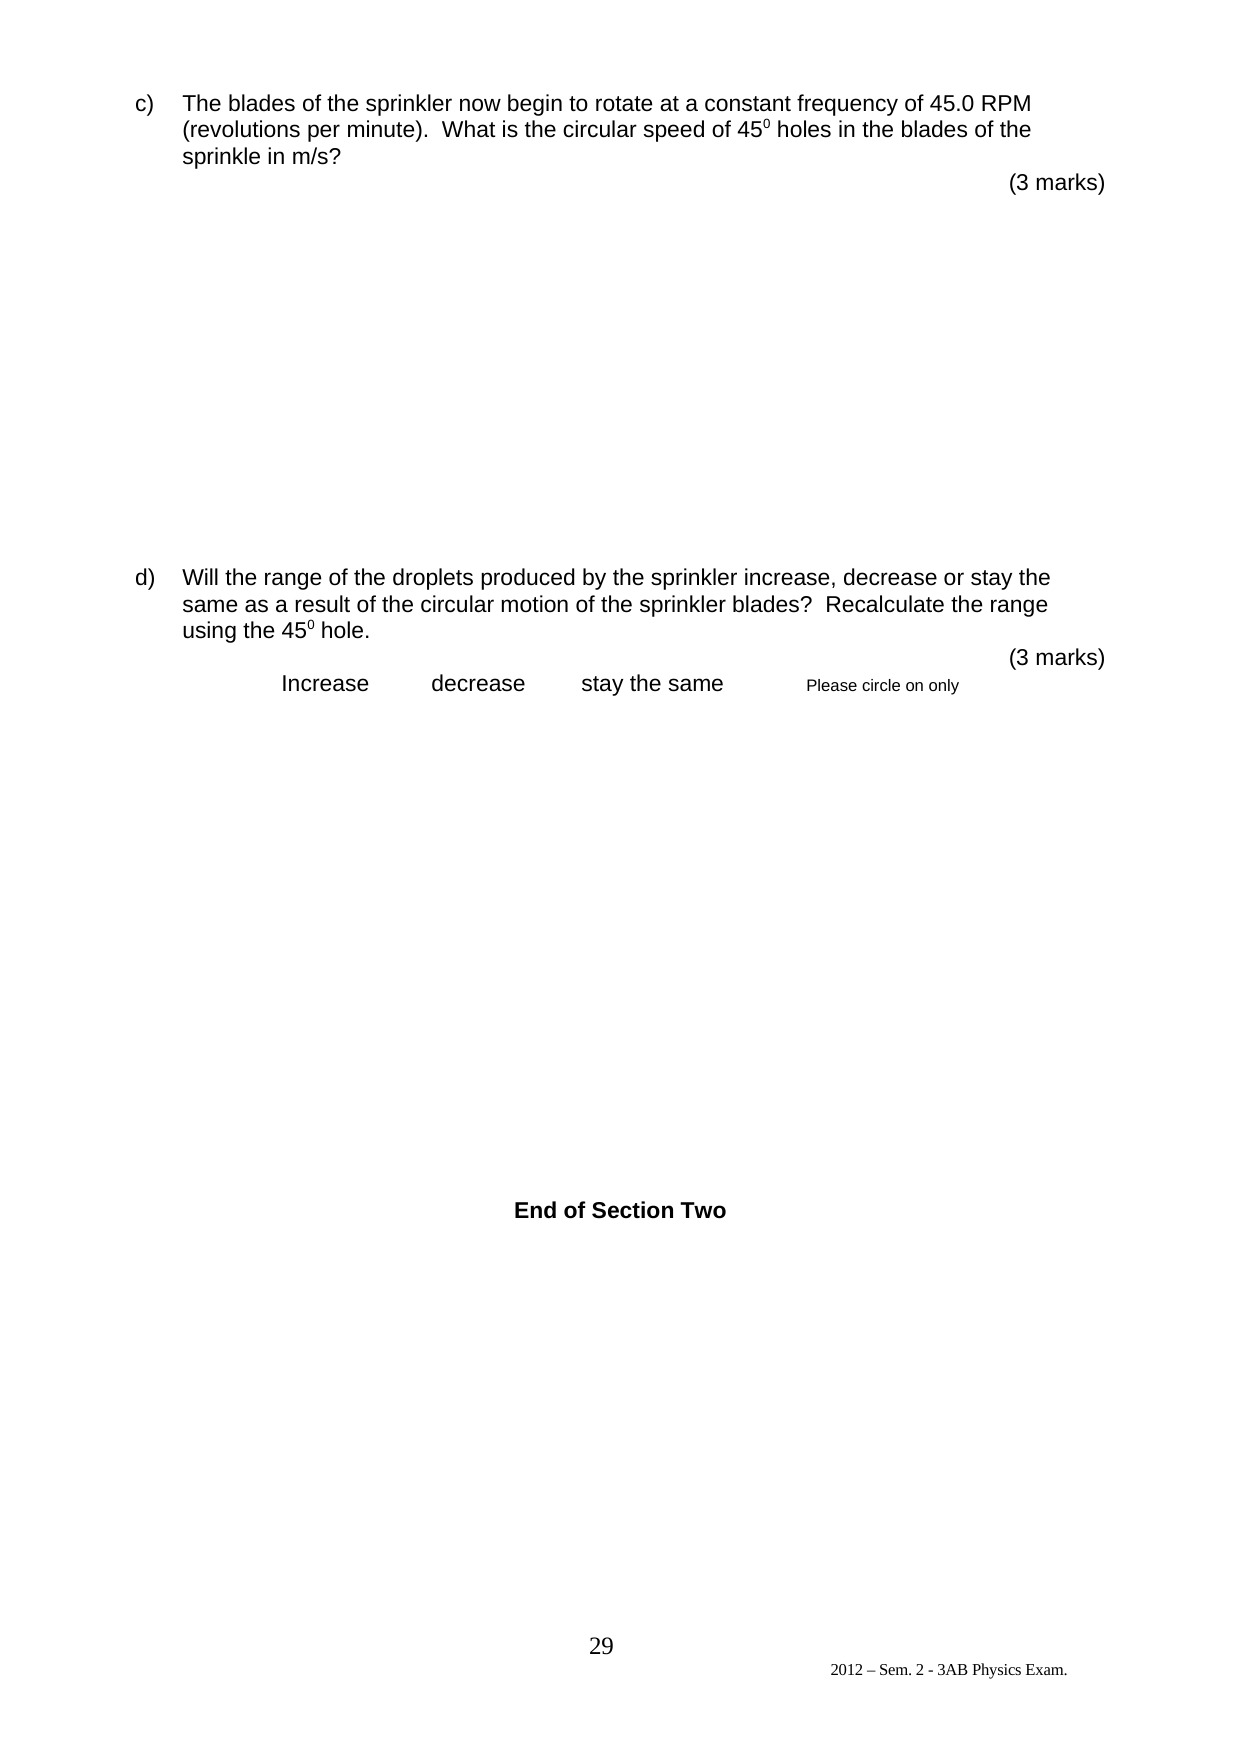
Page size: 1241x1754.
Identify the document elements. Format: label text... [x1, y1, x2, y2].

text (3 marks) [135, 643, 1105, 670]
text c) The blades of the sprinkler now begin to rotate at a constant frequency of 45.0 RPM (revolutions per minute). What is the circular speed of 450 holes in the blades of the sprinkle in m/s? [135, 90, 1105, 169]
text (3 marks) [135, 169, 1105, 195]
text Increase decrease stay the same Please circle on only [135, 670, 1105, 696]
text d) Will the range of the droplets produced by the sprinkler increase, decrease or stay the same as a result of the circular motion of the sprinkler blades? Recalculate the range using the 450 hole. [135, 564, 1105, 643]
text End of Section Two [135, 1197, 1105, 1223]
